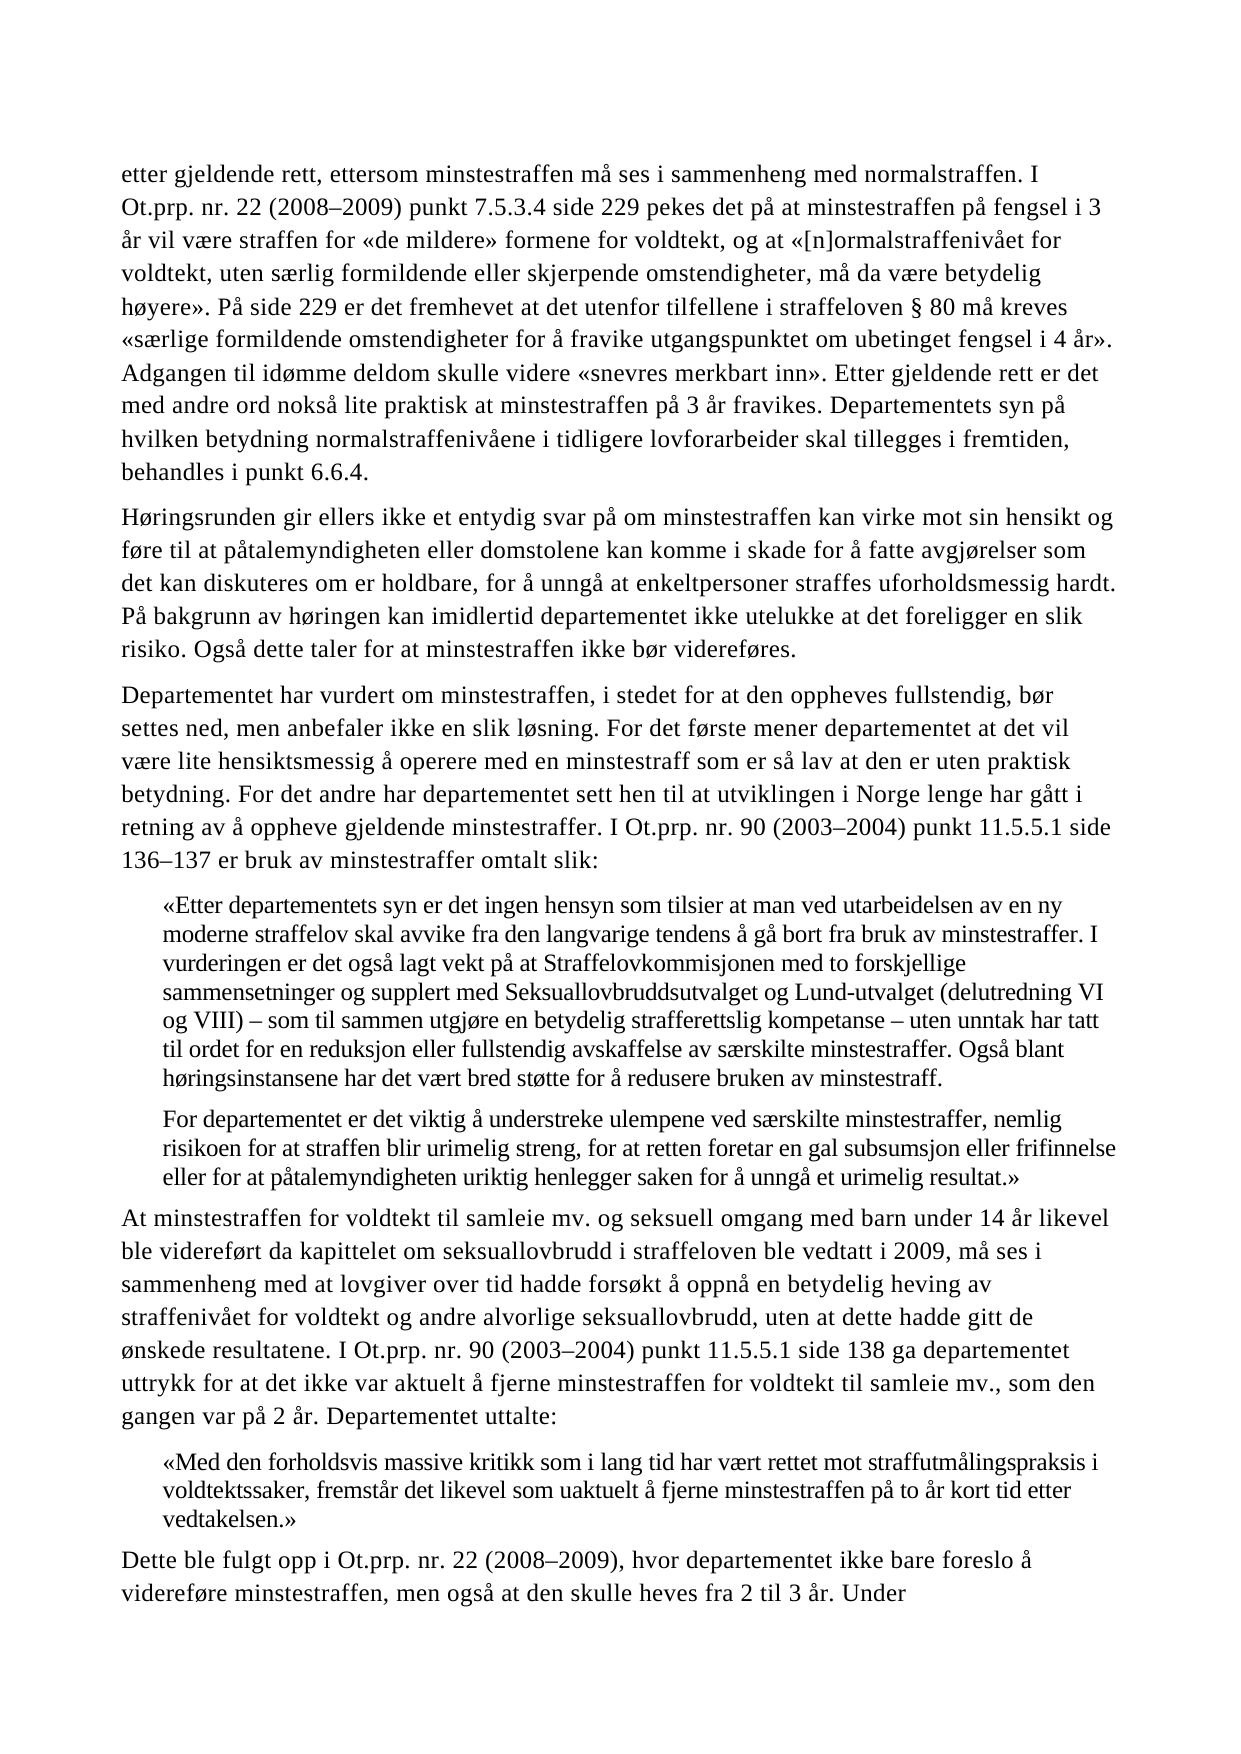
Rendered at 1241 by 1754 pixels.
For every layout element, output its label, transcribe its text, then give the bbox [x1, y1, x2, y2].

text «Etter departementets syn er det ingen hensyn som tilsier at man ved utarbeidelsen av en ny moderne straffelov skal avvike fra den langvarige tendens å gå bort fra bruk av minstestraffer. I vurderingen er det også lagt vekt på at Straffelovkommisjonen med to forskjellige sammensetninger og supplert med Seksuallovbruddsutvalget og Lund-utvalget (delutredning VI og VIII) – som til sammen utgjøre en betydelig strafferettslig kompetanse – uten unntak har tatt til ordet for en reduksjon eller fullstendig avskaffelse av særskilte minstestraffer. Også blant høringsinstansene har det vært bred støtte for å redusere bruken av minstestraff. [162, 890, 1119, 1092]
text Departementet har vurdert om minstestraffen, i stedet for at den oppheves fullstendig, bør settes ned, men anbefaler ikke en slik løsning. For det første mener departementet at det vil være lite hensiktsmessig å operere med en minstestraff som er så lav at den er uten praktisk betydning. For det andre har departementet sett hen til at utviklingen i Norge lenge har gått i retning av å oppheve gjeldende minstestraffer. I Ot.prp. nr. 90 (2003–2004) punkt 11.5.5.1 side 136–137 er bruk av minstestraffer omtalt slik: [121, 680, 1119, 874]
text For departementet er det viktig å understreke ulempene ved særskilte minstestraffer, nemlig risikoen for at straffen blir urimelig streng, for at retten foretar en gal subsumsjon eller frifinnelse eller for at påtalemyndigheten uriktig henlegger saken for å unngå et urimelig resultat.» [162, 1104, 1119, 1190]
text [121, 159, 1119, 485]
text «Med den forholdsvis massive kritikk som i lang tid har vært rettet mot straffutmålingspraksis i voldtektssaker, fremstår det likevel som uaktuelt å fjerne minstestraffen på to år kort tid etter vedtakelsen.» [162, 1447, 1119, 1533]
text At minstestraffen for voldtekt til samleie mv. og seksuell omgang med barn under 14 år likevel ble videreført da kapittelet om seksuallovbrudd i straffeloven ble vedtatt i 2009, må ses i sammenheng med at lovgiver over tid hadde forsøkt å oppnå en betydelig heving av straffenivået for voldtekt og andre alvorlige seksuallovbrudd, uten at dette hadde gitt de ønskede resultatene. I Ot.prp. nr. 90 (2003–2004) punkt 11.5.5.1 side 138 ga departementet uttrykk for at det ikke var aktuelt å fjerne minstestraffen for voldtekt til samleie mv., som den gangen var på 2 år. Departementet uttalte: [121, 1203, 1119, 1430]
text Høringsrunden gir ellers ikke et entydig svar på om minstestraffen kan virke mot sin hensikt og føre til at påtalemyndigheten eller domstolene kan komme i skade for å fatte avgjørelser som det kan diskuteres om er holdbare, for å unngå at enkeltpersoner straffes uforholdsmessig hardt. På bakgrunn av høringen kan imidlertid departementet ikke utelukke at det foreligger en slik risiko. Også dette taler for at minstestraffen ikke bør videreføres. [121, 502, 1119, 663]
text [121, 1545, 1119, 1607]
